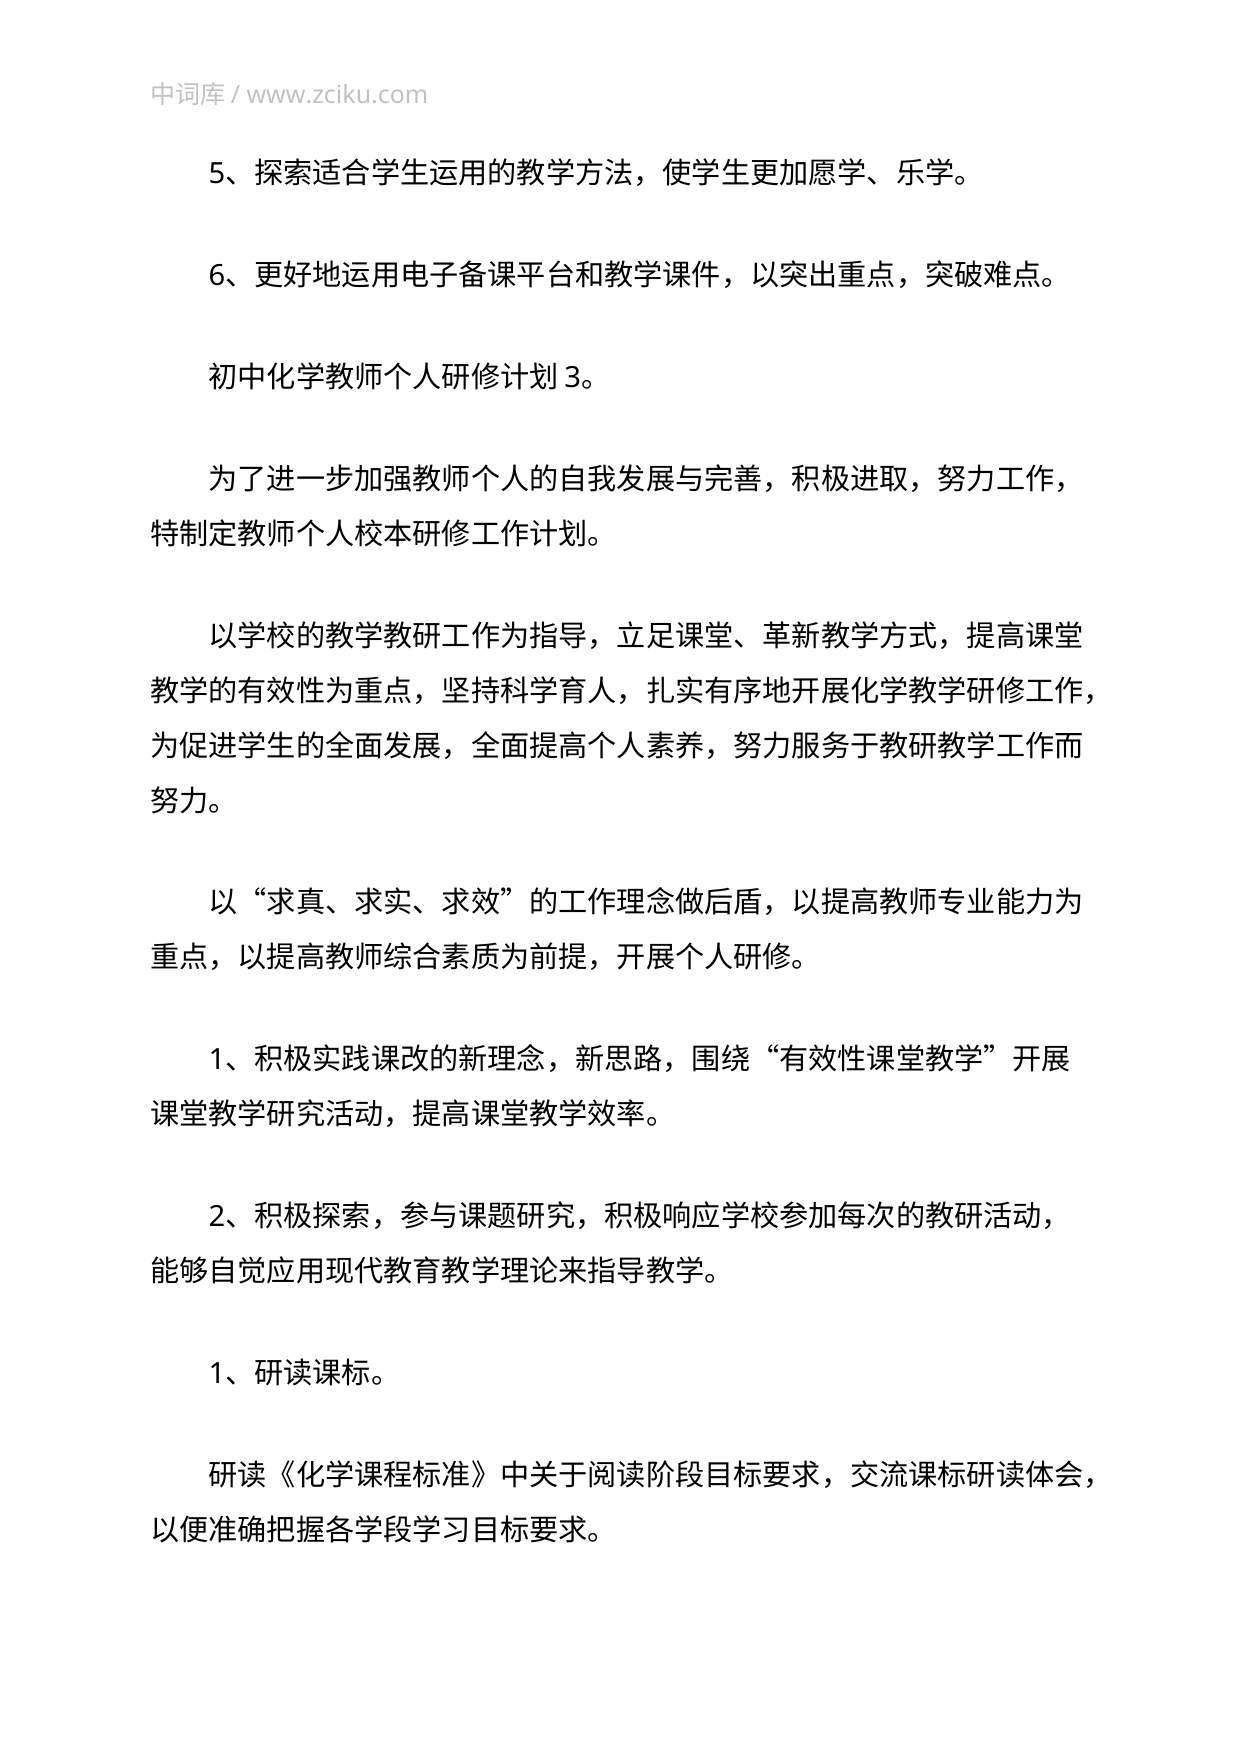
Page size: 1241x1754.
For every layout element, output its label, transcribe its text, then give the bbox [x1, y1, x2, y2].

text 1、积极实践课改的新理念，新思路，围绕“有效性课堂教学”开展课堂教学研究活动，提高课堂教学效率。 [150, 1036, 1090, 1133]
text 6、更好地运用电子备课平台和教学课件，以突出重点，突破难点。 [150, 252, 1090, 294]
text 为了进一步加强教师个人的自我发展与完善，积极进取，努力工作，特制定教师个人校本研修工作计划。 [150, 456, 1090, 553]
text 2、积极探索，参与课题研究，积极响应学校参加每次的教研活动，能够自觉应用现代教育教学理论来指导教学。 [150, 1192, 1090, 1290]
text 1、研读课标。 [150, 1349, 1090, 1392]
text 初中化学教师个人研修计划3。 [150, 354, 1090, 396]
text 5、探索适合学生运用的教学方法，使学生更加愿学、乐学。 [150, 150, 1090, 192]
text 以“求真、求实、求效”的工作理念做后盾，以提高教师专业能力为重点，以提高教师综合素质为前提，开展个人研修。 [150, 879, 1090, 976]
text 以学校的教学教研工作为指导，立足课堂、革新教学方式，提高课堂教学的有效性为重点，坚持科学育人，扎实有序地开展化学教学研修工作，为促进学生的全面发展，全面提高个人素养，努力服务于教研教学工作而努力。 [150, 613, 1090, 819]
text 研读《化学课程标准》中关于阅读阶段目标要求，交流课标研读体会，以便准确把握各学段学习目标要求。 [150, 1451, 1090, 1548]
